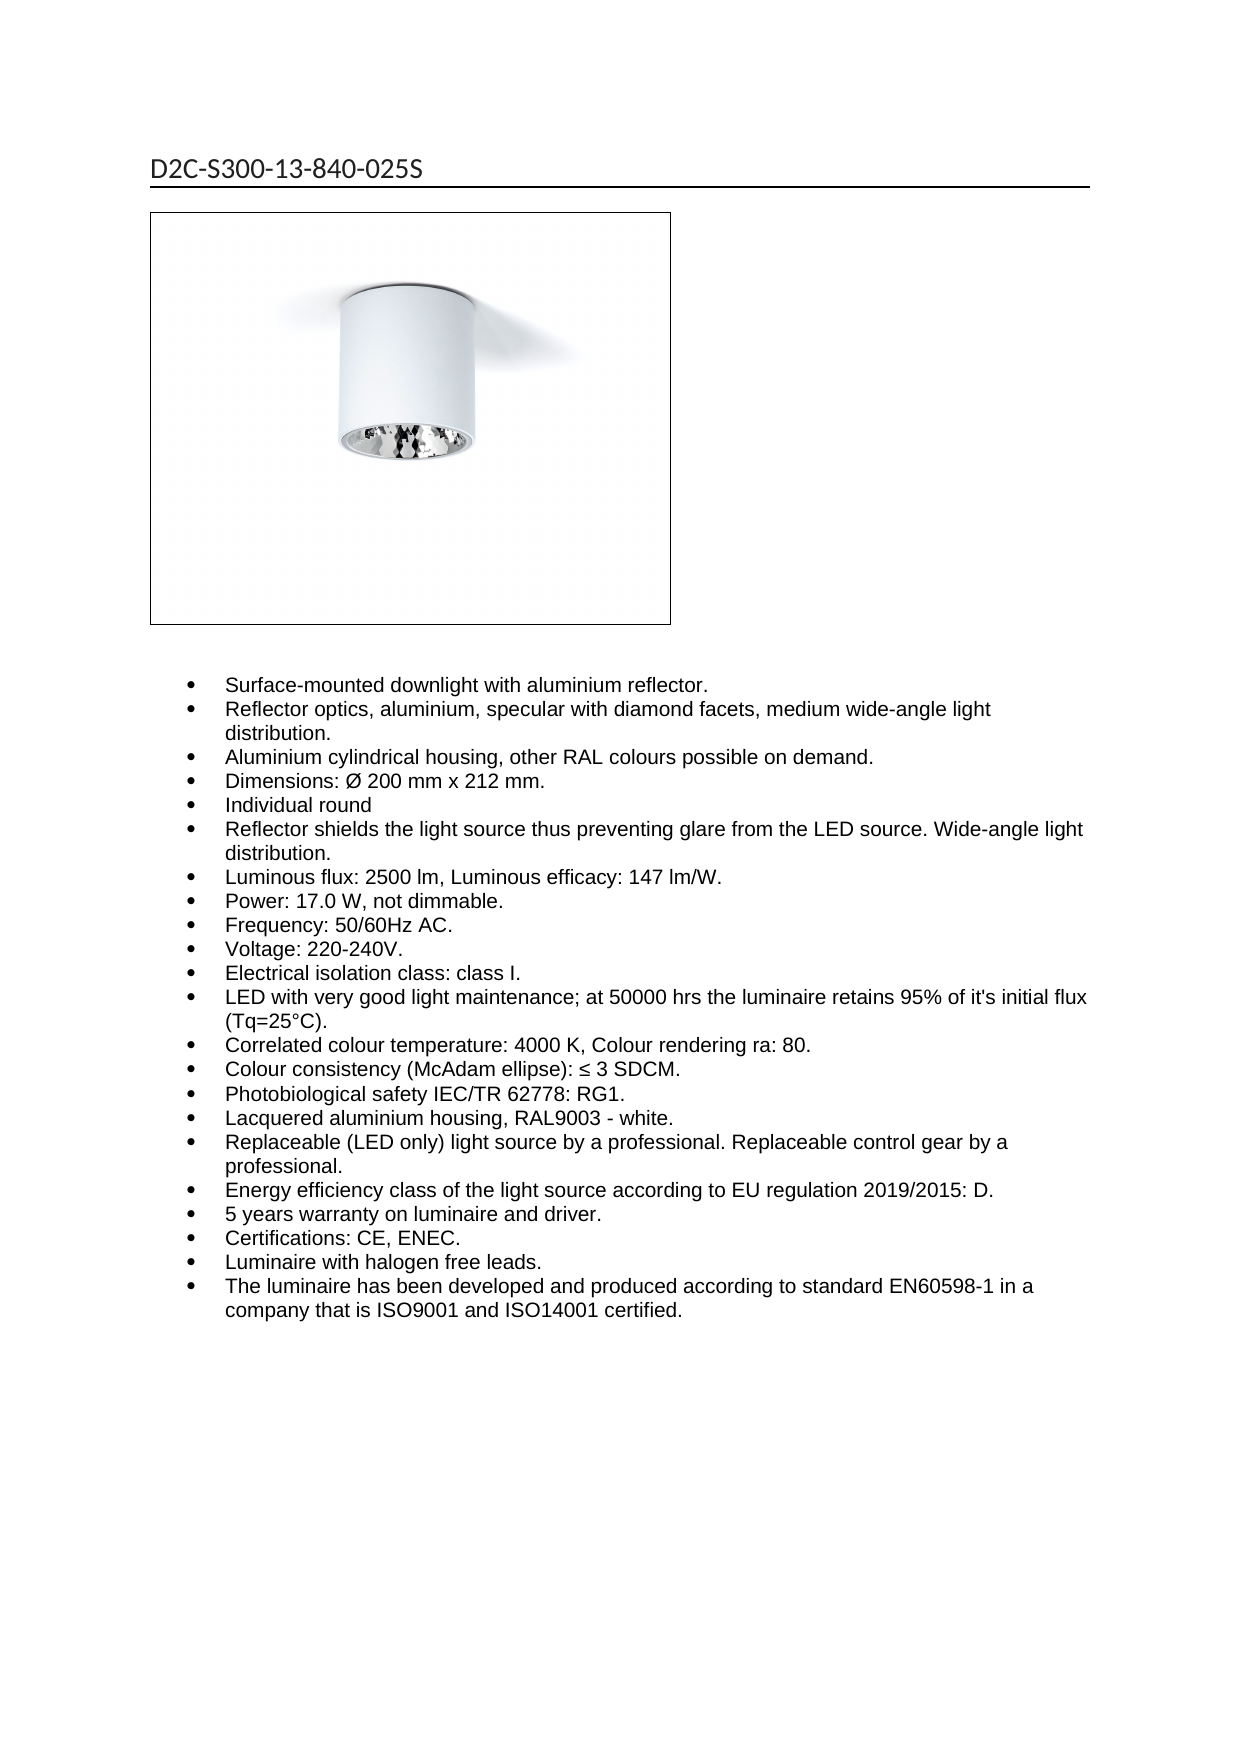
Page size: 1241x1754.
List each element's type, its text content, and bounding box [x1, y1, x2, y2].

list Certifications: CE, ENEC. [187, 1226, 1090, 1250]
text D2C-S300-13-840-025S [150, 150, 1090, 186]
list Lacquered aluminium housing, RAL9003 - white. [187, 1105, 1090, 1129]
list Dimensions: Ø 200 mm x 212 mm. [187, 769, 1090, 793]
list Replaceable (LED only) light source by a professional. Replaceable control gear by a professional. [187, 1129, 1090, 1177]
list Individual round [187, 793, 1090, 817]
list Photobiological safety IEC/TR 62778: RG1. [187, 1081, 1090, 1105]
list Reflector optics, aluminium, specular with diamond facets, medium wide-angle light distribution. [187, 697, 1090, 745]
list Frequency: 50/60Hz AC. [187, 913, 1090, 937]
list Correlated colour temperature: 4000 K, Colour rendering ra: 80. [187, 1033, 1090, 1057]
list Luminaire with halogen free leads. [187, 1250, 1090, 1274]
list Reflector shields the light source thus preventing glare from the LED source. Wide-angle light distribution. [187, 817, 1090, 865]
list LED with very good light maintenance; at 50000 hrs the luminaire retains 95% of it's initial flux (Tq=25°C). [187, 985, 1090, 1033]
list Energy efficiency class of the light source according to EU regulation 2019/2015: D. [187, 1177, 1090, 1202]
list Power: 17.0 W, not dimmable. [187, 889, 1090, 913]
list The luminaire has been developed and produced according to standard EN60598-1 in a company that is ISO9001 and ISO14001 certified. [187, 1274, 1090, 1322]
list Aluminium cylindrical housing, other RAL colours possible on demand. [187, 745, 1090, 769]
list Luminous flux: 2500 lm, Luminous efficacy: 147 lm/W. [187, 865, 1090, 889]
list Surface-mounted downlight with aluminium reflector. [187, 673, 1090, 697]
list Electrical isolation class: class I. [187, 961, 1090, 985]
picture [151, 213, 670, 624]
list Colour consistency (McAdam ellipse): ≤ 3 SDCM. [187, 1057, 1090, 1081]
list 5 years warranty on luminaire and driver. [187, 1202, 1090, 1226]
list Voltage: 220-240V. [187, 937, 1090, 961]
